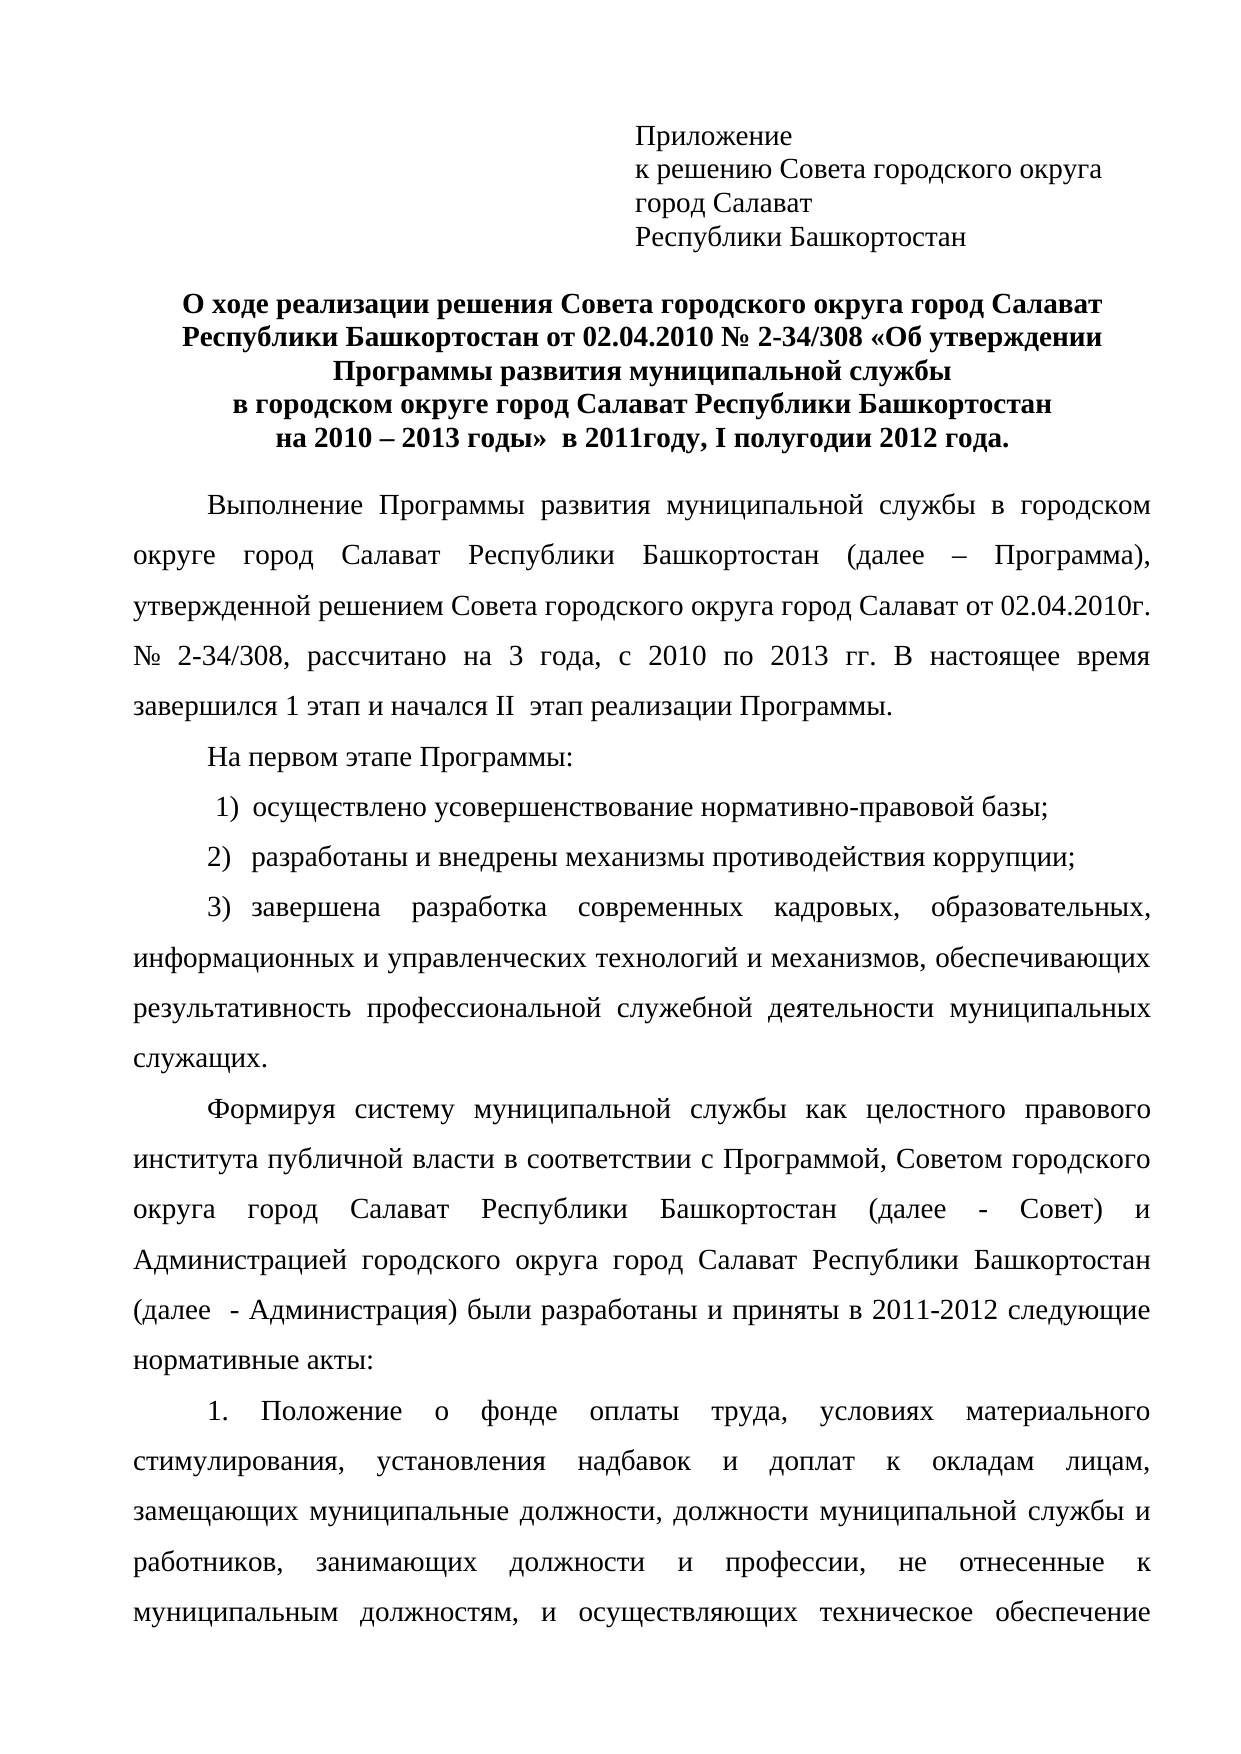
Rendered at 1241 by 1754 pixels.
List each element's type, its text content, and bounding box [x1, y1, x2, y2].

text Формируя систему муниципальной службы как целостного правового института публичной власти в соответствии с Программой, Советом городского округа город Салават Республики Башкортостан (далее - Совет) и Администрацией городского округа город Салават Республики Башкортостан (далее - Администрация) были разработаны и приняты в 2011-2012 следующие нормативные акты: [133, 1091, 1152, 1376]
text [133, 1393, 1152, 1627]
text На первом этапе Программы: [133, 739, 1152, 772]
text Республики Башкортостан [133, 219, 1152, 252]
list завершена разработка современных кадровых, образовательных, информационных и управленческих технологий и механизмов, обеспечивающих результативность профессиональной служебной деятельности муниципальных служащих. [133, 889, 1152, 1074]
list разработаны и внедрены механизмы противодействия коррупции; [133, 839, 1152, 873]
text город Салават [133, 185, 1152, 219]
text в городском округе город Салават Республики Башкортостан [133, 386, 1152, 420]
text О ходе реализации решения Совета городского округа город Салават Республики Башкортостан от 02.04.2010 № 2-34/308 «Об утверждении Программы развития муниципальной службы [133, 286, 1152, 386]
list осуществлено усовершенствование нормативно-правовой базы; [215, 789, 1152, 822]
text Выполнение Программы развития муниципальной службы в городском округе город Салават Республики Башкортостан (далее – Программа), утвержденной решением Совета городского округа город Салават от 02.04.2010г. № 2-34/308, рассчитано на 3 года, с 2010 по 2013 гг. В настоящее время завершился 1 этап и начался II этап реализации Программы. [133, 487, 1152, 722]
text к решению Совета городского округа [133, 152, 1152, 185]
text на 2010 – 2013 годы» в 2011году, I полугодии 2012 года. [133, 420, 1152, 453]
text Приложение [133, 118, 1152, 152]
